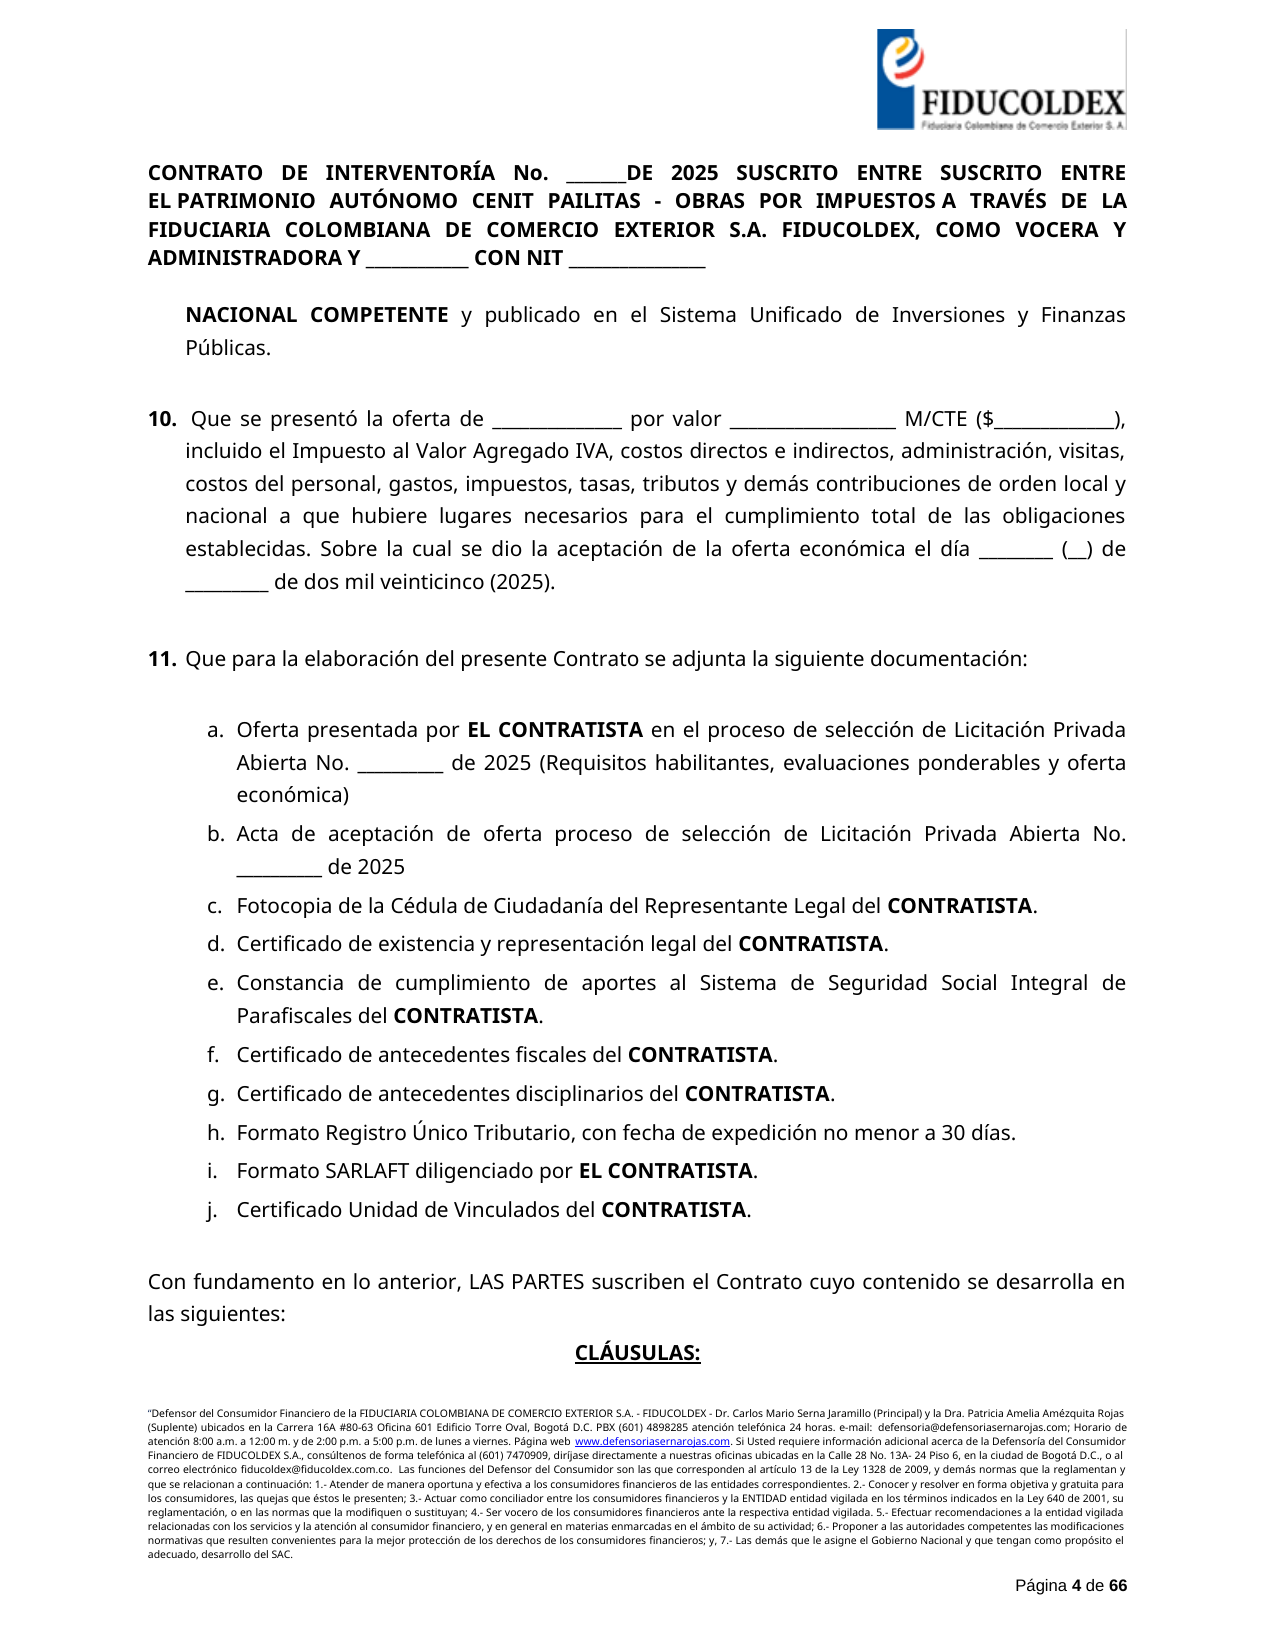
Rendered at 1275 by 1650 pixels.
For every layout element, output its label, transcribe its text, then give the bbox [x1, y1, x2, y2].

list Que para la elaboración del presente Contrato se adjunta la siguiente documentación: [148, 644, 1127, 672]
list Certificado de existencia y representación legal del CONTRATISTA. [207, 929, 1127, 958]
list Formato SARLAFT diligenciado por EL CONTRATISTA. [207, 1156, 1127, 1185]
list Acta de aceptación de oferta proceso de selección de Licitación Privada Abierta No. __________ de 2025 [207, 819, 1127, 880]
text CLÁUSULAS: [148, 1338, 1127, 1367]
list Certificado Unidad de Vinculados del CONTRATISTA. [207, 1195, 1127, 1224]
list Fotocopia de la Cédula de Ciudadanía del Representante Legal del CONTRATISTA. [207, 891, 1127, 919]
picture [877, 29, 1128, 130]
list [148, 300, 1127, 361]
list Certificado de antecedentes disciplinarios del CONTRATISTA. [207, 1079, 1127, 1107]
text Con fundamento en lo anterior, LAS PARTES suscriben el Contrato cuyo contenido se desarrolla en las siguientes: [148, 1267, 1127, 1328]
list Oferta presentada por EL CONTRATISTA en el proceso de selección de Licitación Privada Abierta No. __________ de 2025 (Requisitos habilitantes, evaluaciones ponderables y oferta económica) [207, 715, 1127, 809]
list Certificado de antecedentes fiscales del CONTRATISTA. [207, 1040, 1127, 1068]
list Formato Registro Único Tributario, con fecha de expedición no menor a 30 días. [207, 1118, 1127, 1146]
list Constancia de cumplimiento de aportes al Sistema de Seguridad Social Integral de Parafiscales del CONTRATISTA. [207, 968, 1127, 1029]
list Que se presentó la oferta de ______________ por valor __________________ M/CTE ($_____________), incluido el Impuesto al Valor Agregado IVA, costos directos e indirectos, administración, visitas, costos del personal, gastos, impuestos, tasas, tributos y demás contribuciones de orden local y nacional a que hubiere lugares necesarios para el cumplimiento total de las obligaciones establecidas. Sobre la cual se dio la aceptación de la oferta económica el día ________ (__) de _________ de dos mil veinticinco (2025). [148, 404, 1127, 595]
